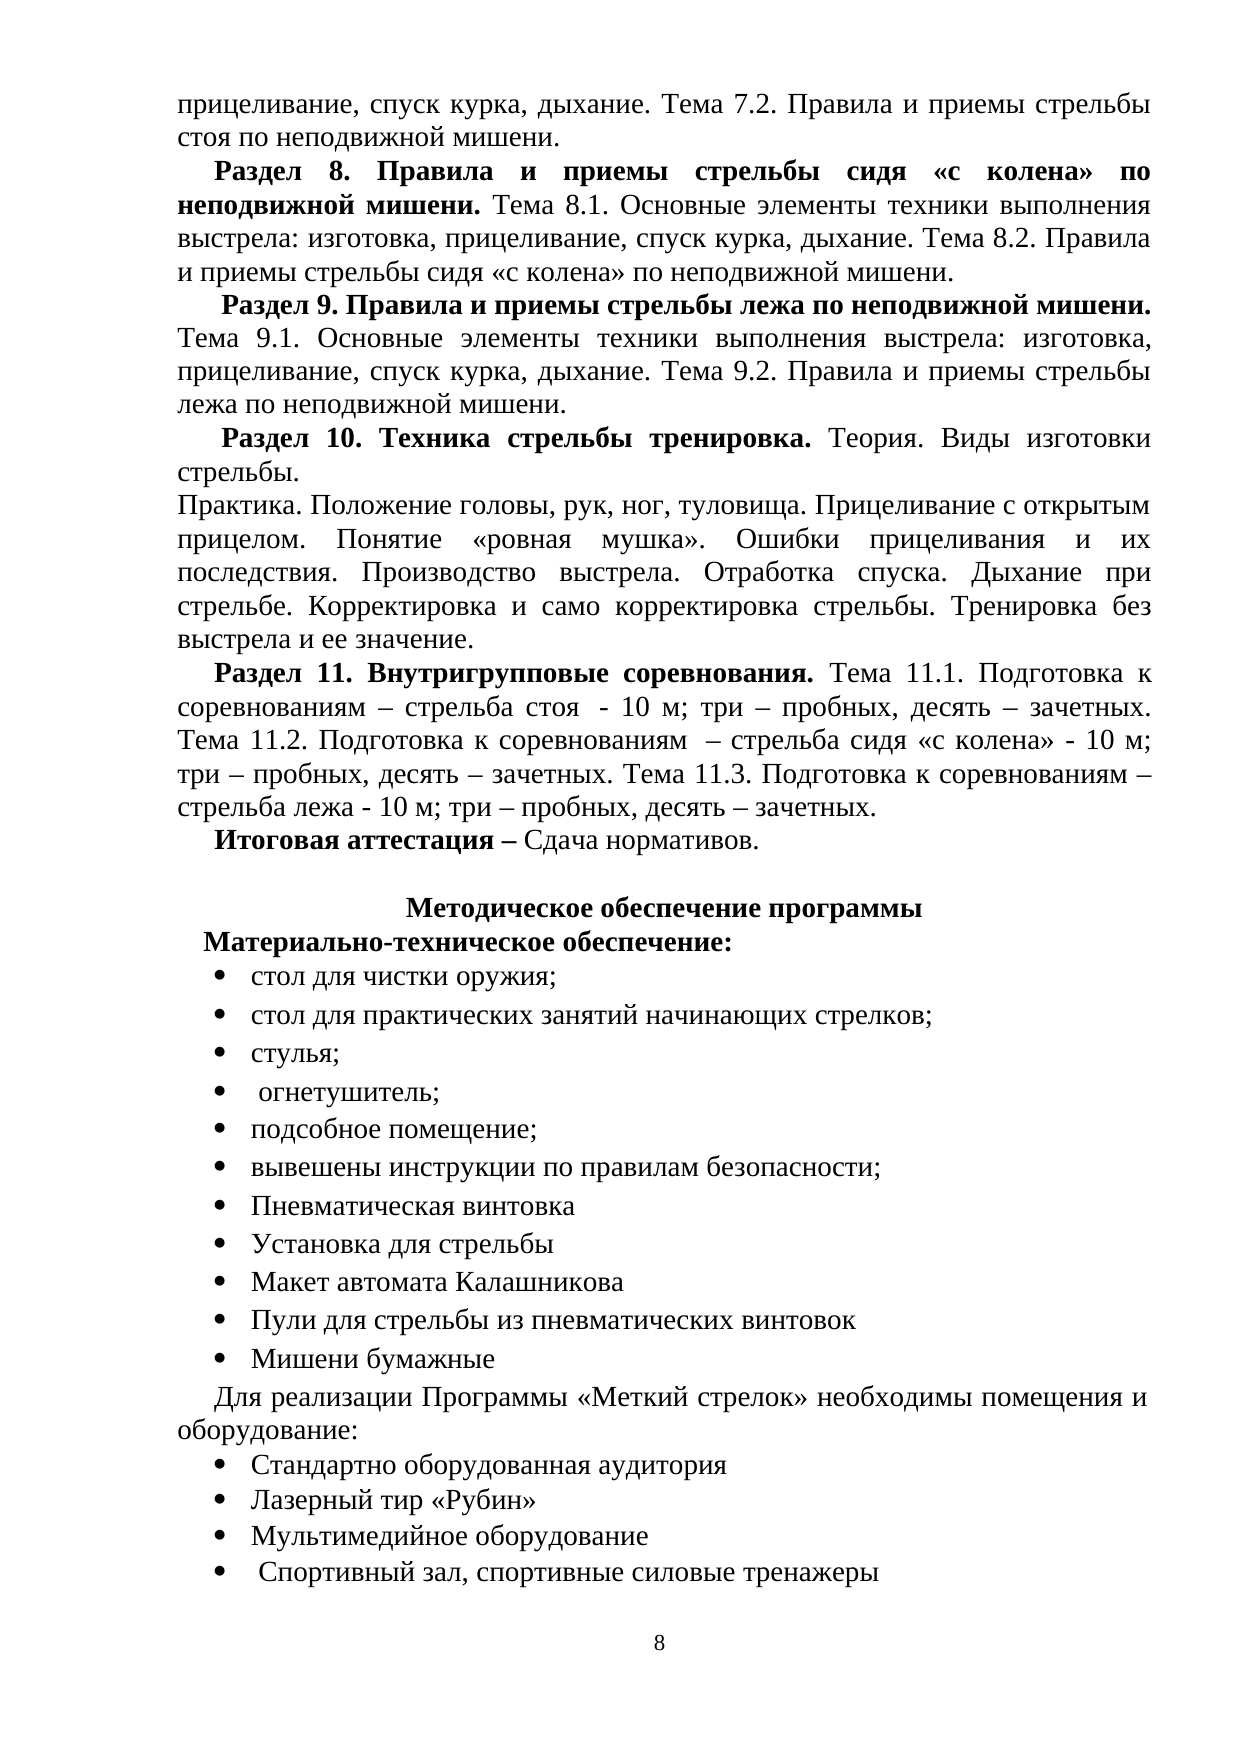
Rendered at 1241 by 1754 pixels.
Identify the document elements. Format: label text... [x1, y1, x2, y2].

text Раздел 11. Внутригрупповые соревнования. Тема 11.1. Подготовка к соревнованиям – стрельба стоя - 10 м; три – пробных, десять – зачетных. Тема 11.2. Подготовка к соревнованиям – стрельба сидя «с колена» - 10 м; три – пробных, десять – зачетных. Тема 11.3. Подготовка к соревнованиям – стрельба лежа - 10 м; три – пробных, десять – зачетных. [177, 655, 1152, 823]
text прицеливание, спуск курка, дыхание. Тема 7.2. Правила и приемы стрельбы стоя по неподвижной мишени. [177, 86, 1152, 153]
list стулья; [214, 1035, 1201, 1069]
list Стандартно оборудованная аудитория [214, 1446, 1201, 1481]
list Мультимедийное оборудование [214, 1517, 1201, 1553]
list Мишени бумажные [214, 1341, 1201, 1374]
list огнетушитель; [214, 1074, 1201, 1107]
list Пневматическая винтовка [214, 1188, 1201, 1222]
list стол для чистки оружия; [214, 957, 1201, 993]
list подсобное помещение; [214, 1112, 1201, 1145]
list Установка для стрельбы [214, 1226, 1201, 1259]
list Макет автомата Калашникова [214, 1264, 1201, 1298]
list Спортивный зал, спортивные силовые тренажеры [214, 1553, 1201, 1588]
text Для реализации Программы «Меткий стрелок» необходимы помещения и оборудование: [177, 1379, 1201, 1446]
text Раздел 10. Техника стрельбы тренировка. Теория. Виды изготовки стрельбы. [177, 420, 1152, 487]
text Раздел 8. Правила и приемы стрельбы сидя «с колена» по неподвижной мишени. Тема 8.1. Основные элементы техники выполнения выстрела: изготовка, прицеливание, спуск курка, дыхание. Тема 8.2. Правила и приемы стрельбы сидя «с колена» по неподвижной мишени. [177, 153, 1152, 287]
subtitle Методическое обеспечение программы Материально-техническое обеспечение: [203, 890, 923, 957]
text Раздел 9. Правила и приемы стрельбы лежа по неподвижной мишени. Тема 9.1. Основные элементы техники выполнения выстрела: изготовка, прицеливание, спуск курка, дыхание. Тема 9.2. Правила и приемы стрельбы лежа по неподвижной мишени. [177, 288, 1152, 420]
text Практика. Положение головы, рук, ног, туловища. Прицеливание с открытым прицелом. Понятие «ровная мушка». Ошибки прицеливания и их последствия. Производство выстрела. Отработка спуска. Дыхание при стрельбе. Корректировка и само корректировка стрельбы. Тренировка без выстрела и ее значение. [177, 487, 1151, 655]
text Итоговая аттестация – Сдача нормативов. [214, 823, 1201, 856]
list вывешены инструкции по правилам безопасности; [214, 1149, 1201, 1183]
list Лазерный тир «Рубин» [214, 1481, 1201, 1517]
list стол для практических занятий начинающих стрелков; [214, 997, 1201, 1031]
list Пули для стрельбы из пневматических винтовок [214, 1302, 1201, 1336]
